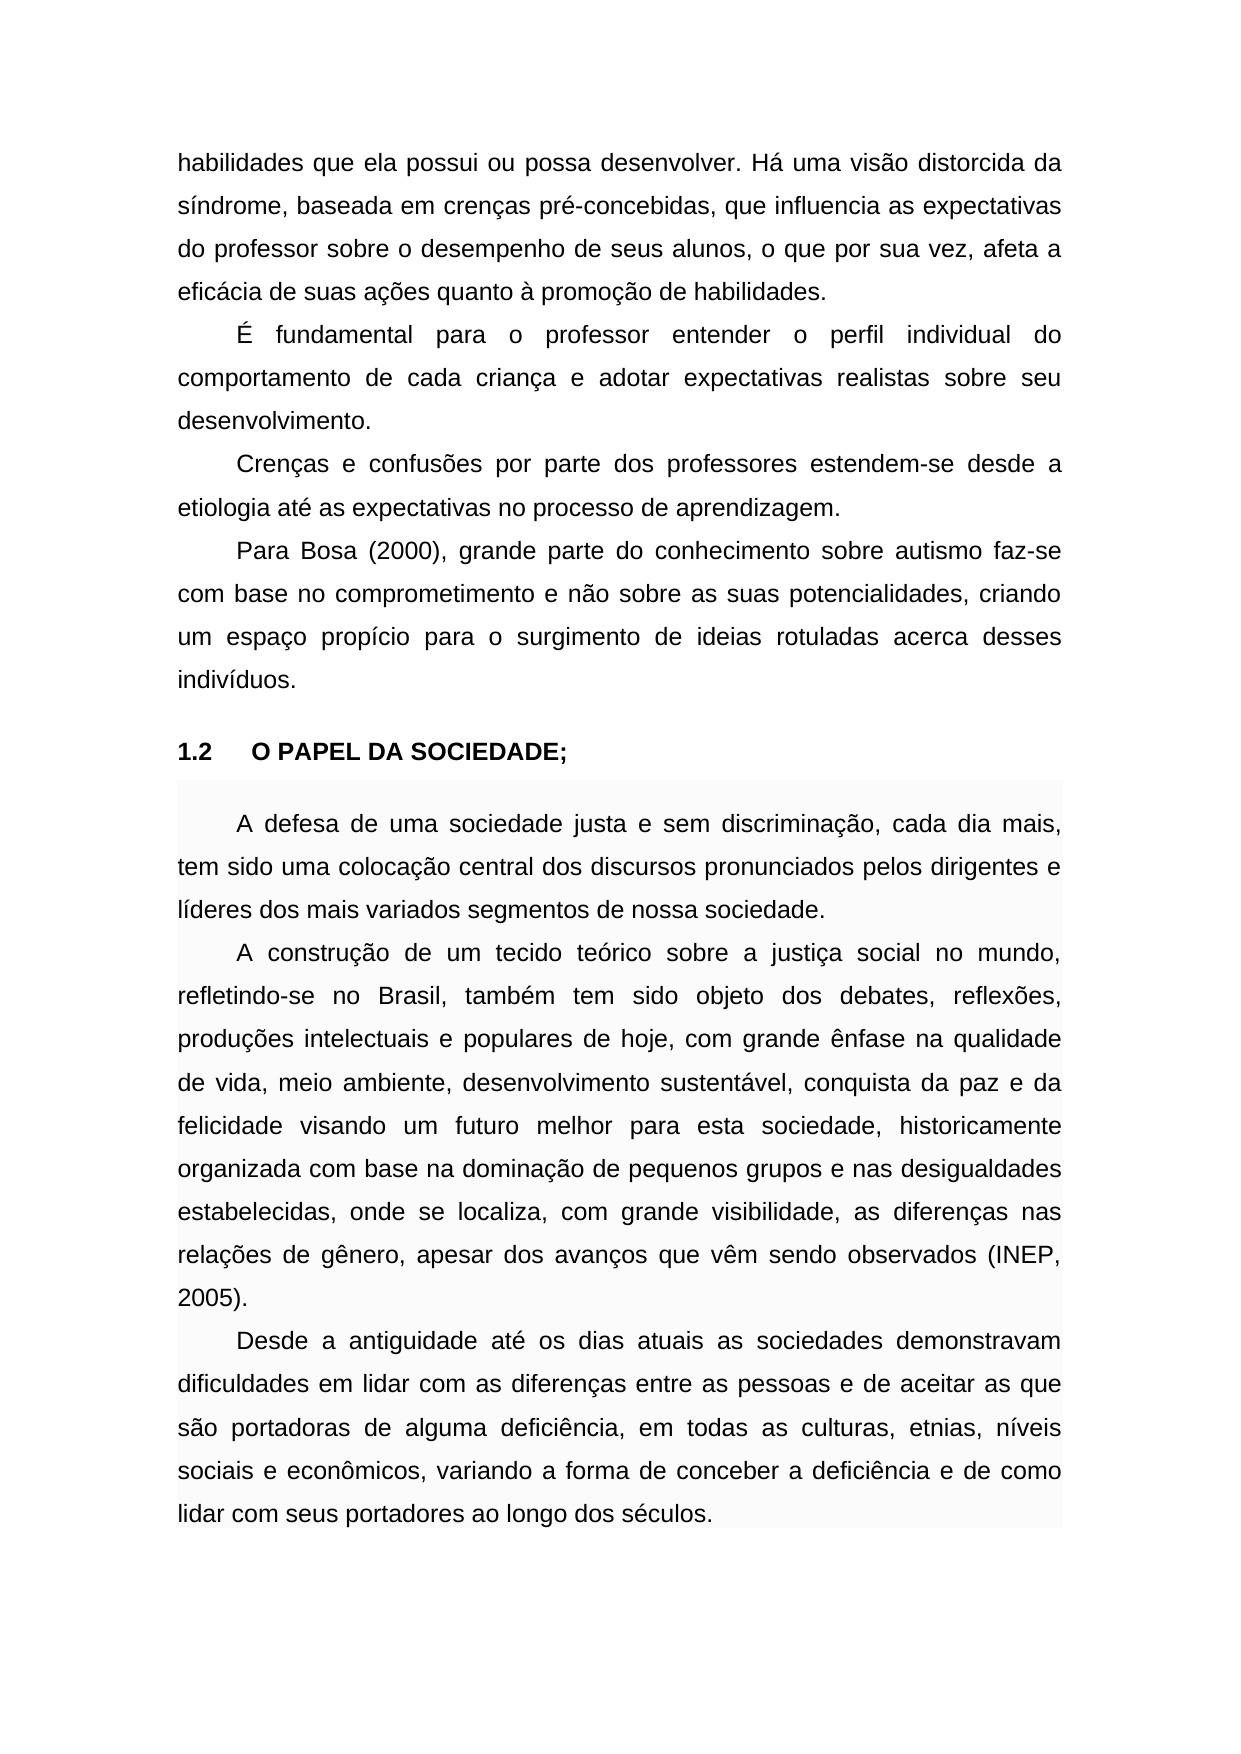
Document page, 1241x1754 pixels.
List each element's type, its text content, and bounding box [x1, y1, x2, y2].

text A defesa de uma sociedade justa e sem discriminação, cada dia mais, tem sido uma colocação central dos discursos pronunciados pelos dirigentes e líderes dos mais variados segmentos de nossa sociedade. [177, 809, 1063, 924]
list O PAPEL DA SOCIEDADE; [177, 737, 1063, 766]
text Para Bosa (2000), grande parte do conhecimento sobre autismo faz-se com base no comprometimento e não sobre as suas potencialidades, criando um espaço propício para o surgimento de ideias rotuladas acerca desses indivíduos. [177, 536, 1063, 694]
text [177, 148, 1063, 306]
text Crenças e confusões por parte dos professores estendem-se desde a etiologia até as expectativas no processo de aprendizagem. [177, 449, 1063, 521]
text Desde a antiguidade até os dias atuais as sociedades demonstravam dificuldades em lidar com as diferenças entre as pessoas e de aceitar as que são portadoras de alguma deficiência, em todas as culturas, etnias, níveis sociais e econômicos, variando a forma de conceber a deficiência e de como lidar com seus portadores ao longo dos séculos. [177, 1326, 1063, 1528]
text A construção de um tecido teórico sobre a justiça social no mundo, refletindo-se no Brasil, também tem sido objeto dos debates, reflexões, produções intelectuais e populares de hoje, com grande ênfase na qualidade de vida, meio ambiente, desenvolvimento sustentável, conquista da paz e da felicidade visando um futuro melhor para esta sociedade, historicamente organizada com base na dominação de pequenos grupos e nas desigualdades estabelecidas, onde se localiza, com grande visibilidade, as diferenças nas relações de gênero, apesar dos avanços que vêm sendo observados (INEP, 2005). [177, 938, 1063, 1312]
text É fundamental para o professor entender o perfil individual do comportamento de cada criança e adotar expectativas realistas sobre seu desenvolvimento. [177, 320, 1063, 435]
